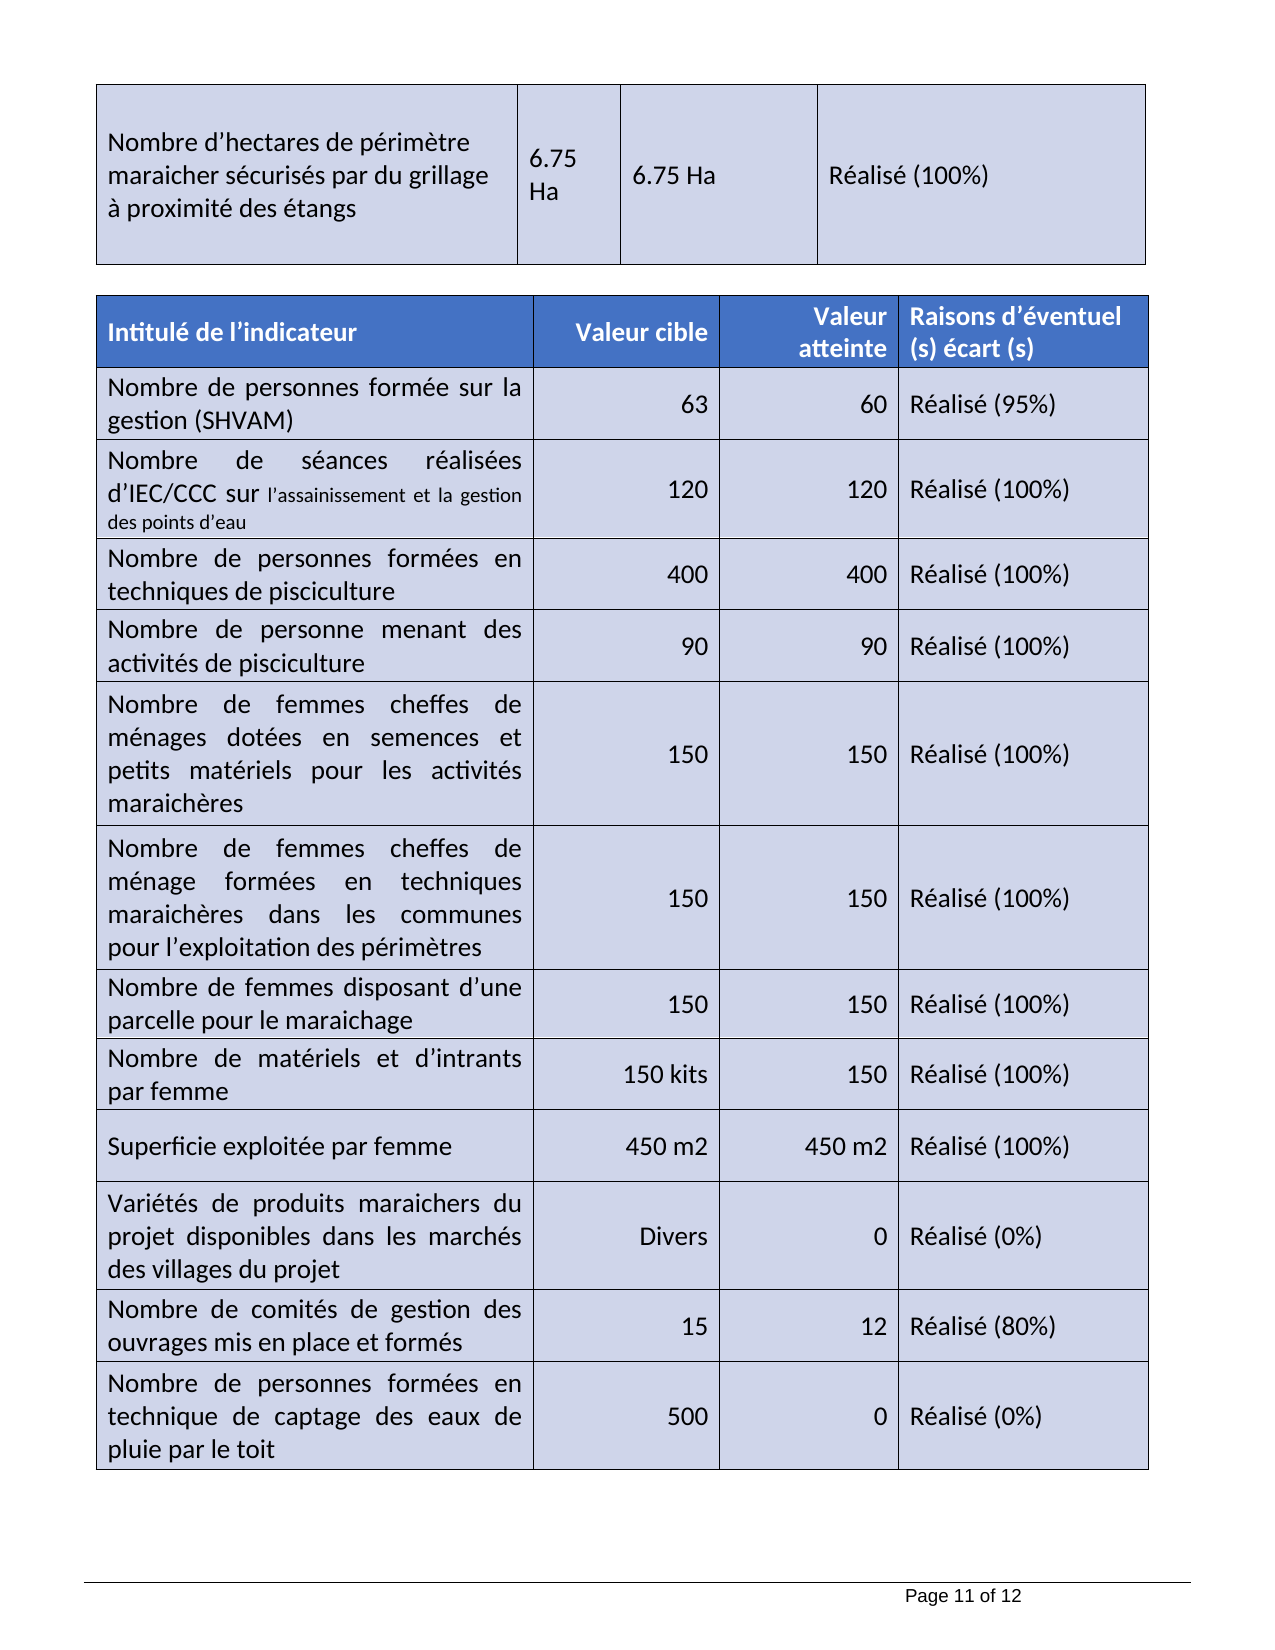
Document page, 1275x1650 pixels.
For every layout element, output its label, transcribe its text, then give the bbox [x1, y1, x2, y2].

table_cell Réalisé (100%) [899, 539, 1148, 609]
table_cell Superficie exploitée par femme [97, 1110, 533, 1181]
table_cell Réalisé (100%) [899, 610, 1148, 681]
table_cell Nombre de femmes disposant d’une parcelle pour le maraichage [97, 970, 533, 1037]
table_cell 120 [720, 440, 898, 537]
table_cell 12 [720, 1290, 898, 1361]
table_cell 150 [534, 826, 719, 969]
table_cell 6.75 Ha [621, 85, 817, 264]
table_cell 450 m2 [534, 1110, 719, 1181]
table_cell Réalisé (0%) [899, 1182, 1148, 1289]
table_cell Nombre d’hectares de périmètre maraicher sécurisés par du grillage à proximité des étangs [97, 85, 517, 264]
table_cell Nombre de personne menant des activités de pisciculture [97, 610, 533, 681]
table_cell 400 [720, 539, 898, 609]
table_cell Réalisé (100%) [818, 85, 1145, 264]
table_cell 120 [534, 440, 719, 537]
table_cell Variétés de produits maraichers du projet disponibles dans les marchés des villages du projet [97, 1182, 533, 1289]
table_cell 500 [534, 1362, 719, 1469]
table_cell Réalisé (100%) [899, 1039, 1148, 1109]
table_cell Réalisé (100%) [899, 682, 1148, 825]
table_cell 150 [720, 1039, 898, 1109]
table_header Intitulé de l’indicateur [97, 296, 533, 367]
table_header Valeur cible [534, 296, 719, 367]
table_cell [97, 1290, 533, 1361]
table_cell Nombre de personnes formées en techniques de pisciculture [97, 539, 533, 609]
table_cell Réalisé (100%) [899, 826, 1148, 969]
table_cell 60 [720, 368, 898, 439]
table_header Raisons d’éventuel (s) écart (s) [899, 296, 1148, 367]
table_cell 15 [534, 1290, 719, 1361]
table_cell Nombre de femmes cheffes de ménage formées en techniques maraichères dans les communes pour l’exploitation des périmètres [97, 826, 533, 969]
table_cell Réalisé (0%) [899, 1362, 1148, 1469]
table_cell 150 [720, 682, 898, 825]
table_cell 450 m2 [720, 1110, 898, 1181]
table_cell Réalisé (100%) [899, 970, 1148, 1037]
table_cell 63 [534, 368, 719, 439]
table_cell 150 [534, 970, 719, 1037]
table_cell 6.75 Ha [518, 85, 620, 264]
table_cell Nombre de personnes formées en technique de captage des eaux de pluie par le toit [97, 1362, 533, 1469]
table_cell 0 [720, 1362, 898, 1469]
table_cell Nombre de femmes cheffes de ménages dotées en semences et petits matériels pour les activités maraichères [97, 682, 533, 825]
table_cell Réalisé (100%) [899, 1110, 1148, 1181]
table_cell Réalisé (100%) [899, 440, 1148, 537]
table_cell 90 [720, 610, 898, 681]
table_cell 400 [534, 539, 719, 609]
table_cell 150 [534, 682, 719, 825]
table_cell Réalisé (80%) [899, 1290, 1148, 1361]
table_cell 0 [720, 1182, 898, 1289]
table_cell Nombre de séances réalisées d’IEC/CCC sur l’assainissement et la gestion des points d’eau [97, 440, 533, 537]
table_cell Nombre de matériels et d’intrants par femme [97, 1039, 533, 1109]
table_cell Divers [534, 1182, 719, 1289]
table_cell 90 [534, 610, 719, 681]
table_cell Réalisé (95%) [899, 368, 1148, 439]
table_cell 150 [720, 826, 898, 969]
table_cell 150 kits [534, 1039, 719, 1109]
table_header Valeur atteinte [720, 296, 898, 367]
table_cell 150 [720, 970, 898, 1037]
table_cell Nombre de personnes formée sur la gestion (SHVAM) [97, 368, 533, 439]
